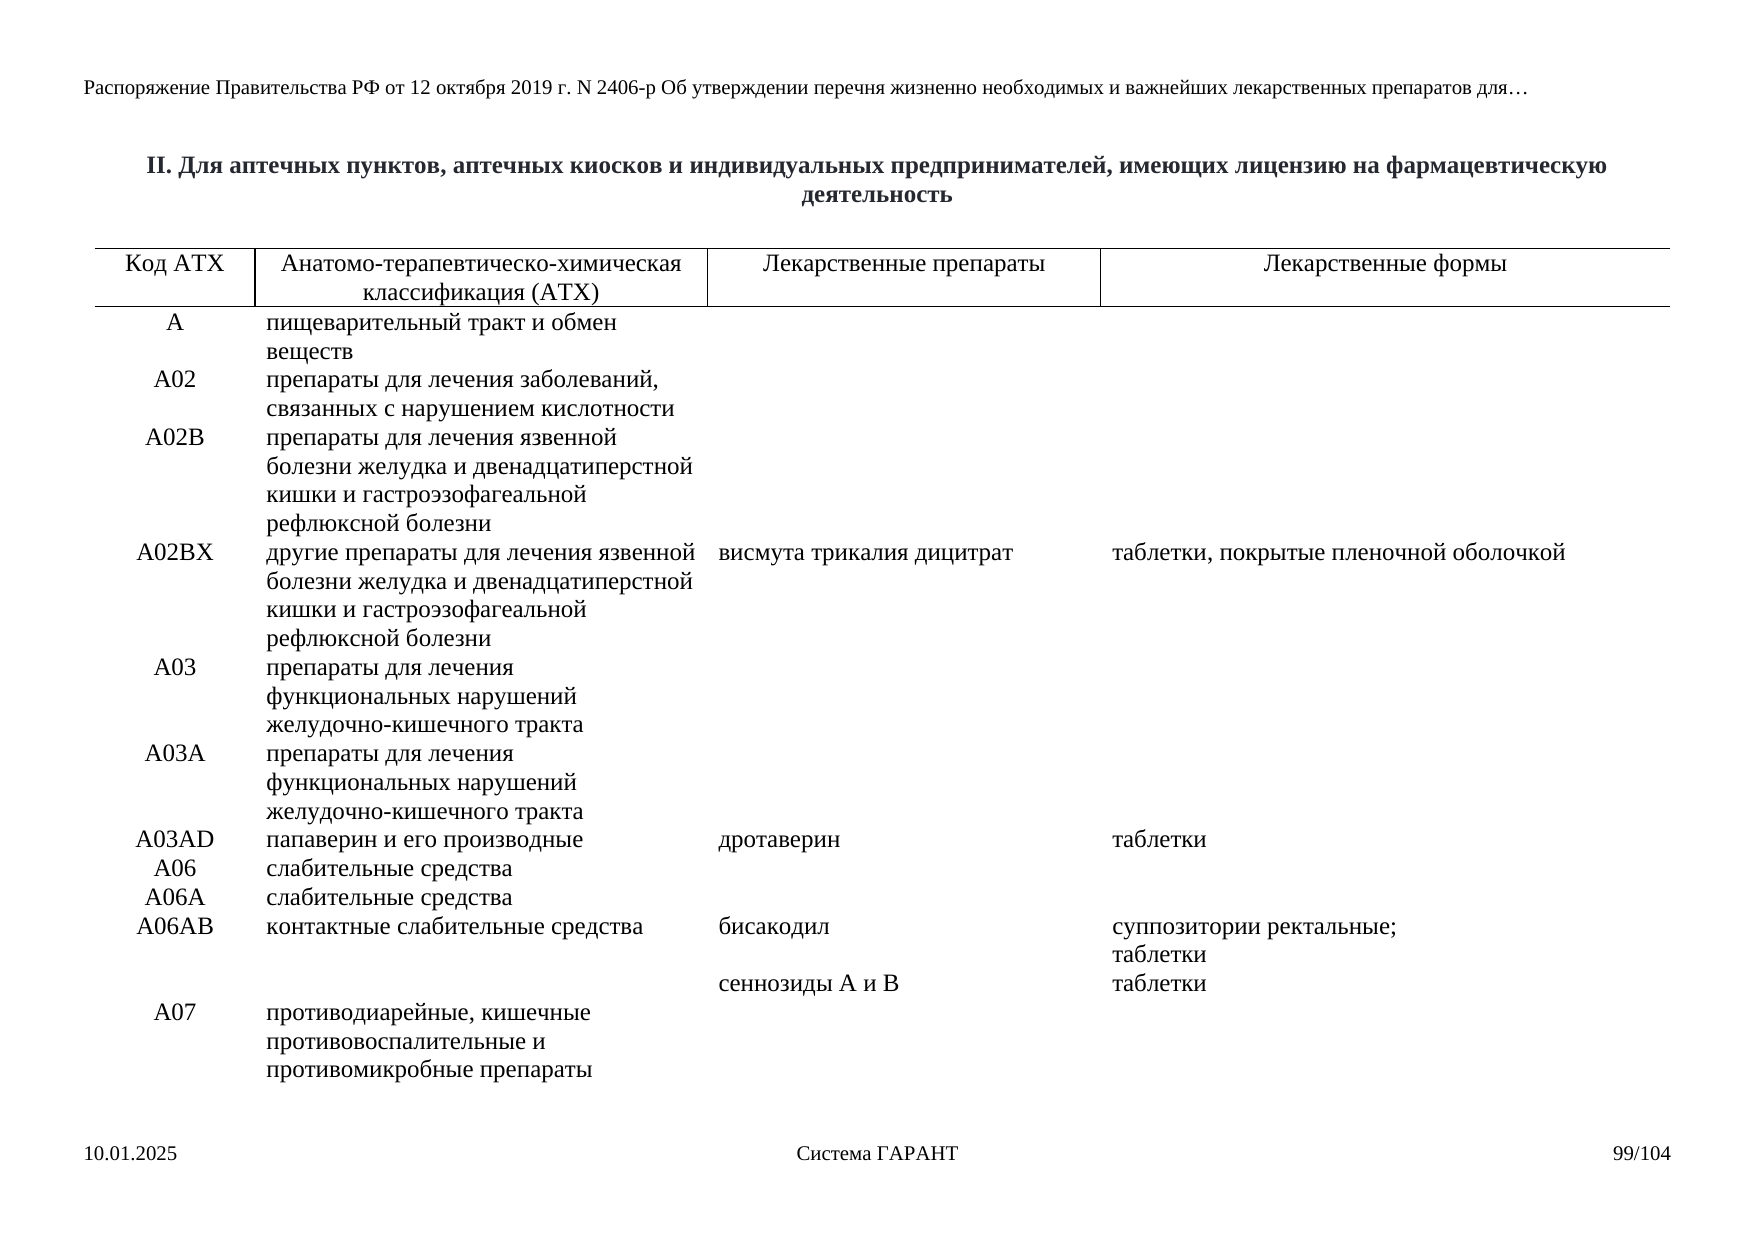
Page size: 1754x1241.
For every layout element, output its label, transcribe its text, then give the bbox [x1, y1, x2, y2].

subtitle II. Для аптечных пунктов, аптечных киосков и индивидуальных предпринимателей, имеющих лицензию на фармацевтическую деятельность [83, 150, 1671, 207]
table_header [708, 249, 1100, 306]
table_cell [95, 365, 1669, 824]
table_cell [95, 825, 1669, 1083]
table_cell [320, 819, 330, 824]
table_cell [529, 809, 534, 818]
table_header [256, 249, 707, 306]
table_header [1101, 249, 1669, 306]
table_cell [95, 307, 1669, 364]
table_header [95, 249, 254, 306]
